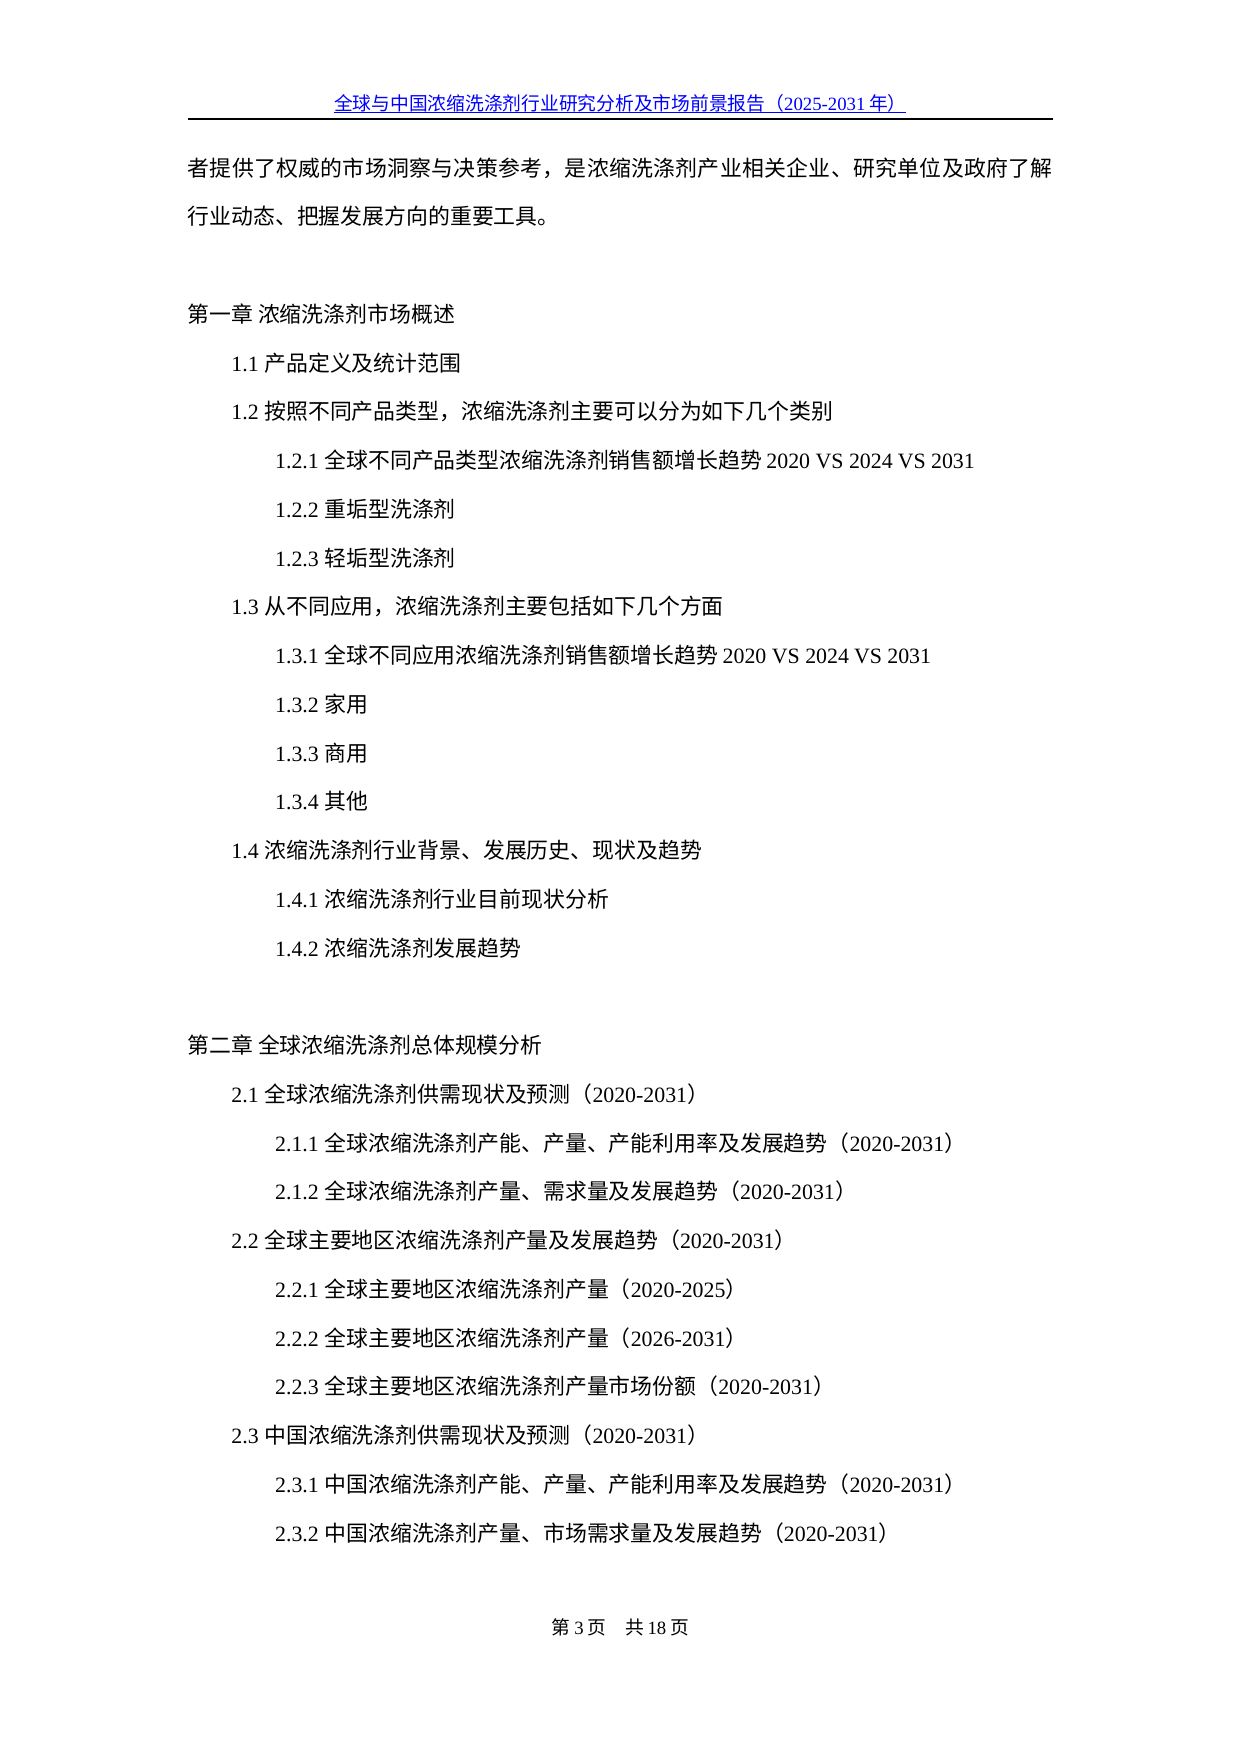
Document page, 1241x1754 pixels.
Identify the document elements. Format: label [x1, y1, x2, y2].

text [187, 150, 1053, 1548]
